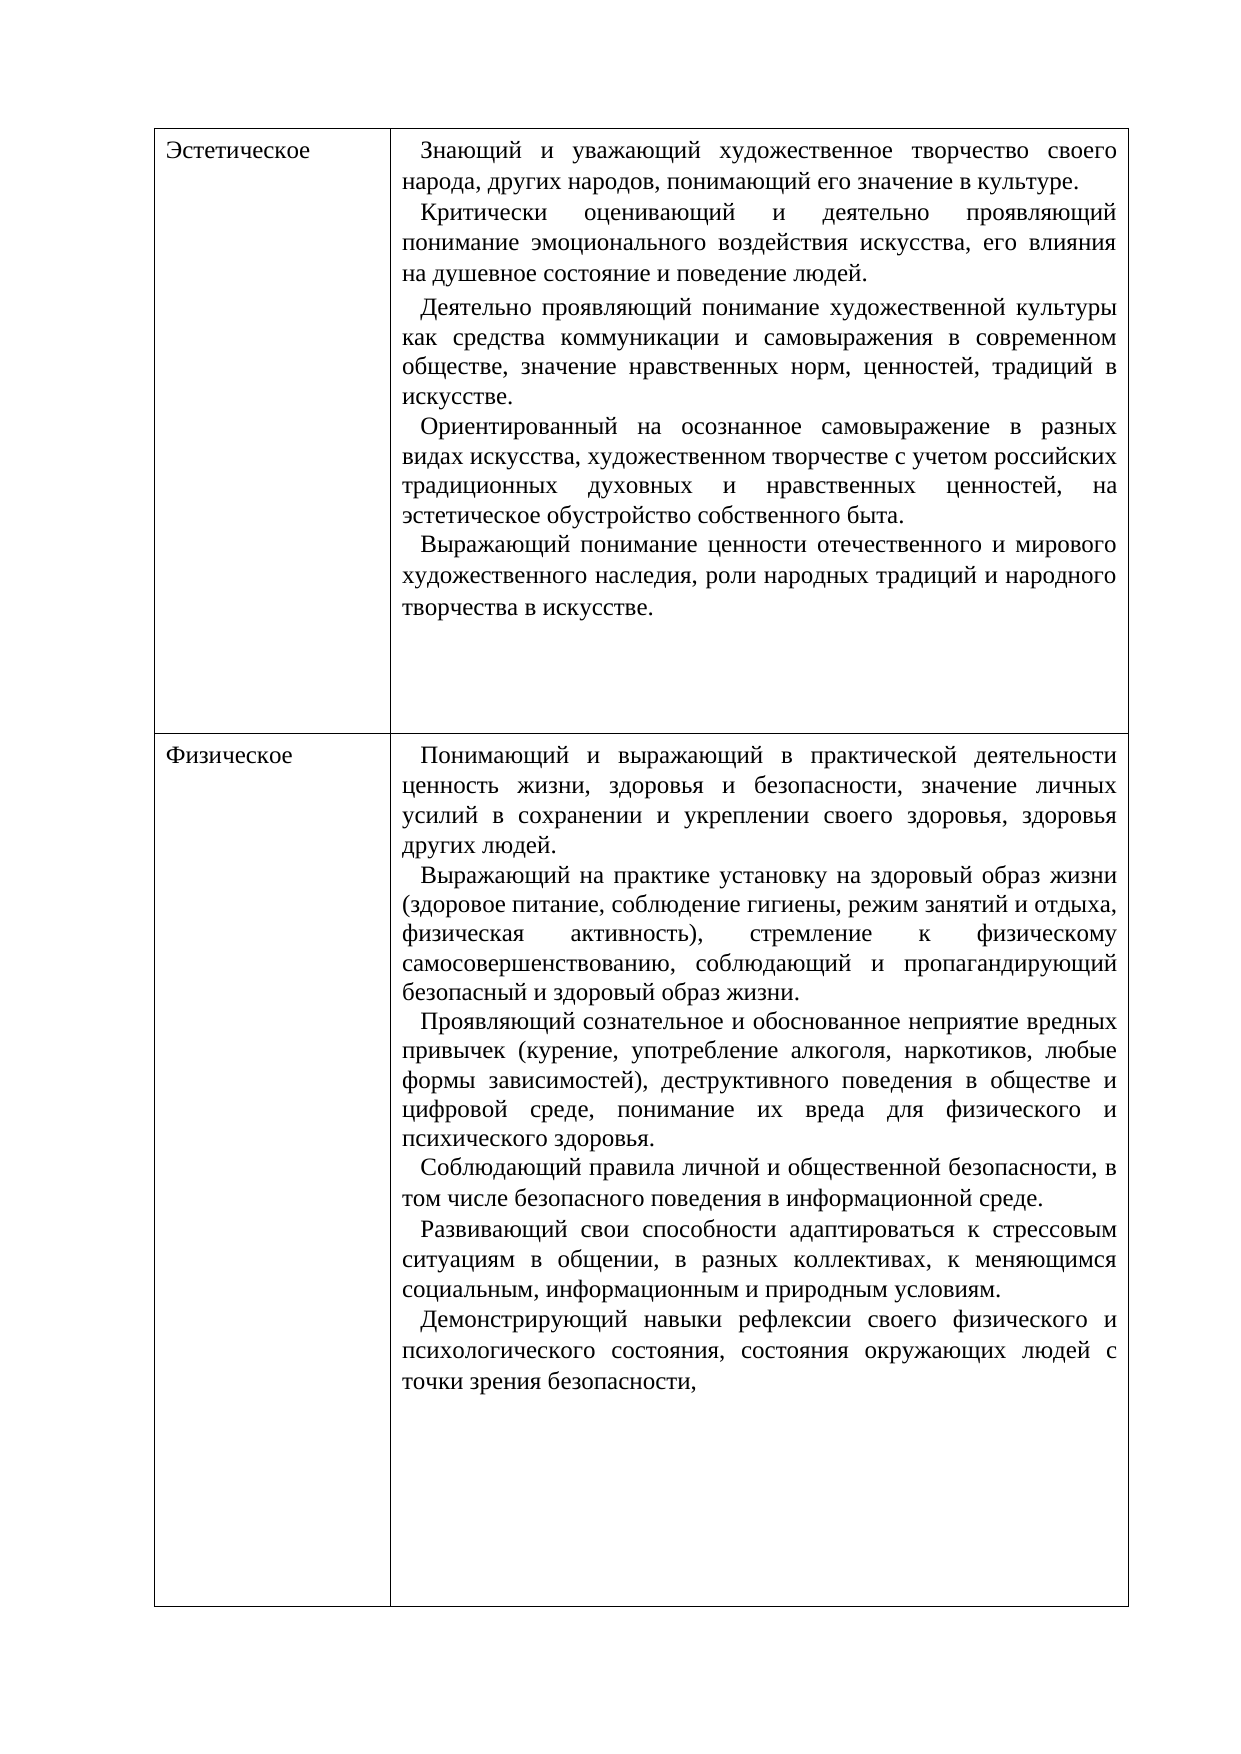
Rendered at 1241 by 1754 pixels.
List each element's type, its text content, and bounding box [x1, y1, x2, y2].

table_cell Физическое [155, 734, 390, 1606]
table_cell Понимающий и выражающий в практической деятельности ценность жизни, здоровья и безопасности, значение личных усилий в сохранении и укреплении своего здоровья, здоровья других людей. Выражающий на практике установку на здоровый образ жизни (здоровое питание, соблюдение гигиены, режим занятий и отдыха, физическая активность), стремление к физическому самосовершенствованию, соблюдающий и пропагандирующий безопасный и здоровый образ жизни. Проявляющий сознательное и обоснованное неприятие вредных привычек (курение, употребление алкоголя, наркотиков, любые формы зависимостей), деструктивного поведения в обществе и цифровой среде, понимание их вреда для физического и психического здоровья. Соблюдающий правила личной и общественной безопасности, в том числе безопасного поведения в информационной среде. Развивающий свои способности адаптироваться к стрессовым ситуациям в общении, в разных коллективах, к меняющимся социальным, информационным и природным условиям. Демонстрирующий навыки рефлексии своего физического и психологического состояния, состояния окружающих людей с точки зрения безопасности, [391, 734, 1128, 1606]
table_header Эстетическое [155, 129, 390, 733]
table_header Знающий и уважающий художественное творчество своего народа, других народов, понимающий его значение в культуре. Критически оценивающий и деятельно проявляющий понимание эмоционального воздействия искусства, его влияния на душевное состояние и поведение людей. Деятельно проявляющий понимание художественной культуры как средства коммуникации и самовыражения в современном обществе, значение нравственных норм, ценностей, традиций в искусстве. Ориентированный на осознанное самовыражение в разных видах искусства, художественном творчестве с учетом российских традиционных духовных и нравственных ценностей, на эстетическое обустройство собственного быта. Выражающий понимание ценности отечественного и мирового художественного наследия, роли народных традиций и народного творчества в искусстве. [391, 129, 1128, 733]
